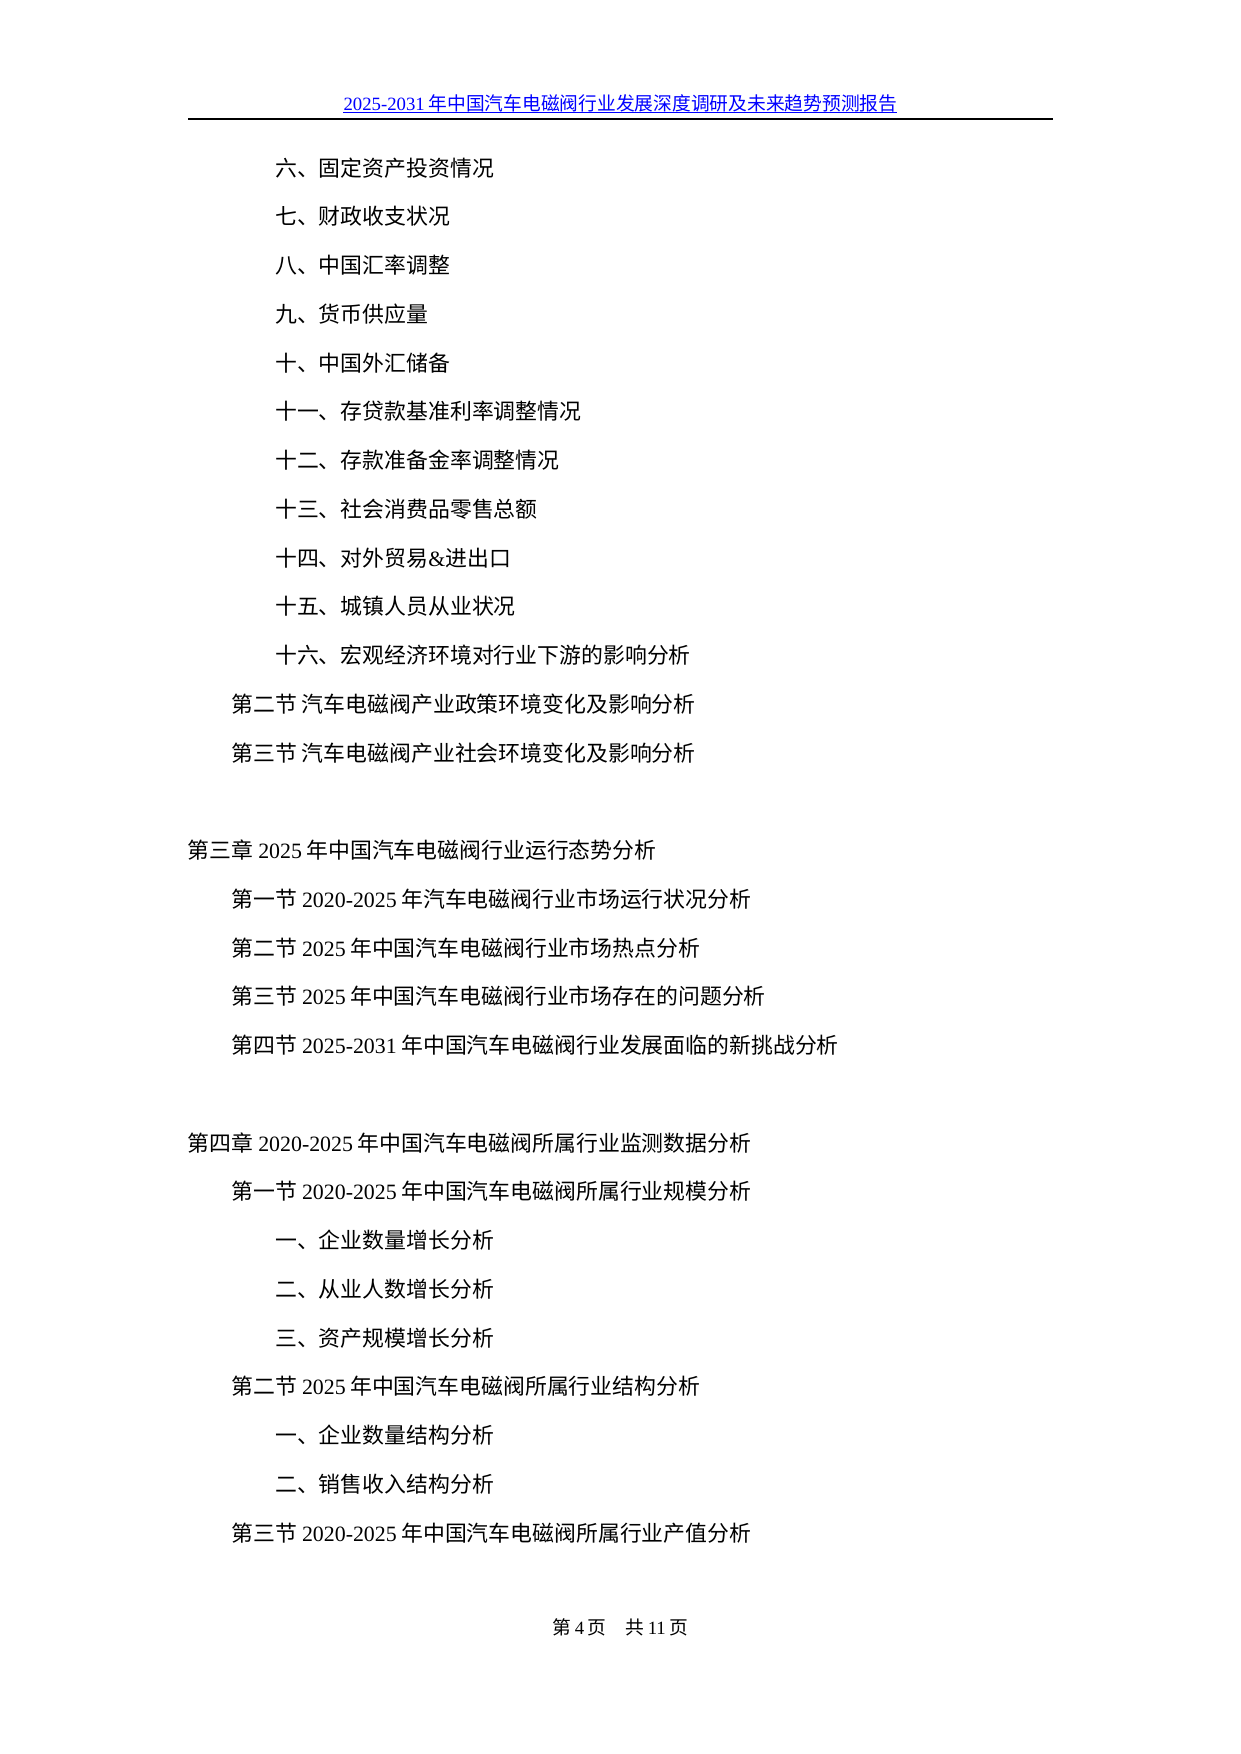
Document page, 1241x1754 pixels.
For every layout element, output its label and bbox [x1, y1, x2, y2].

text [187, 150, 1053, 1548]
